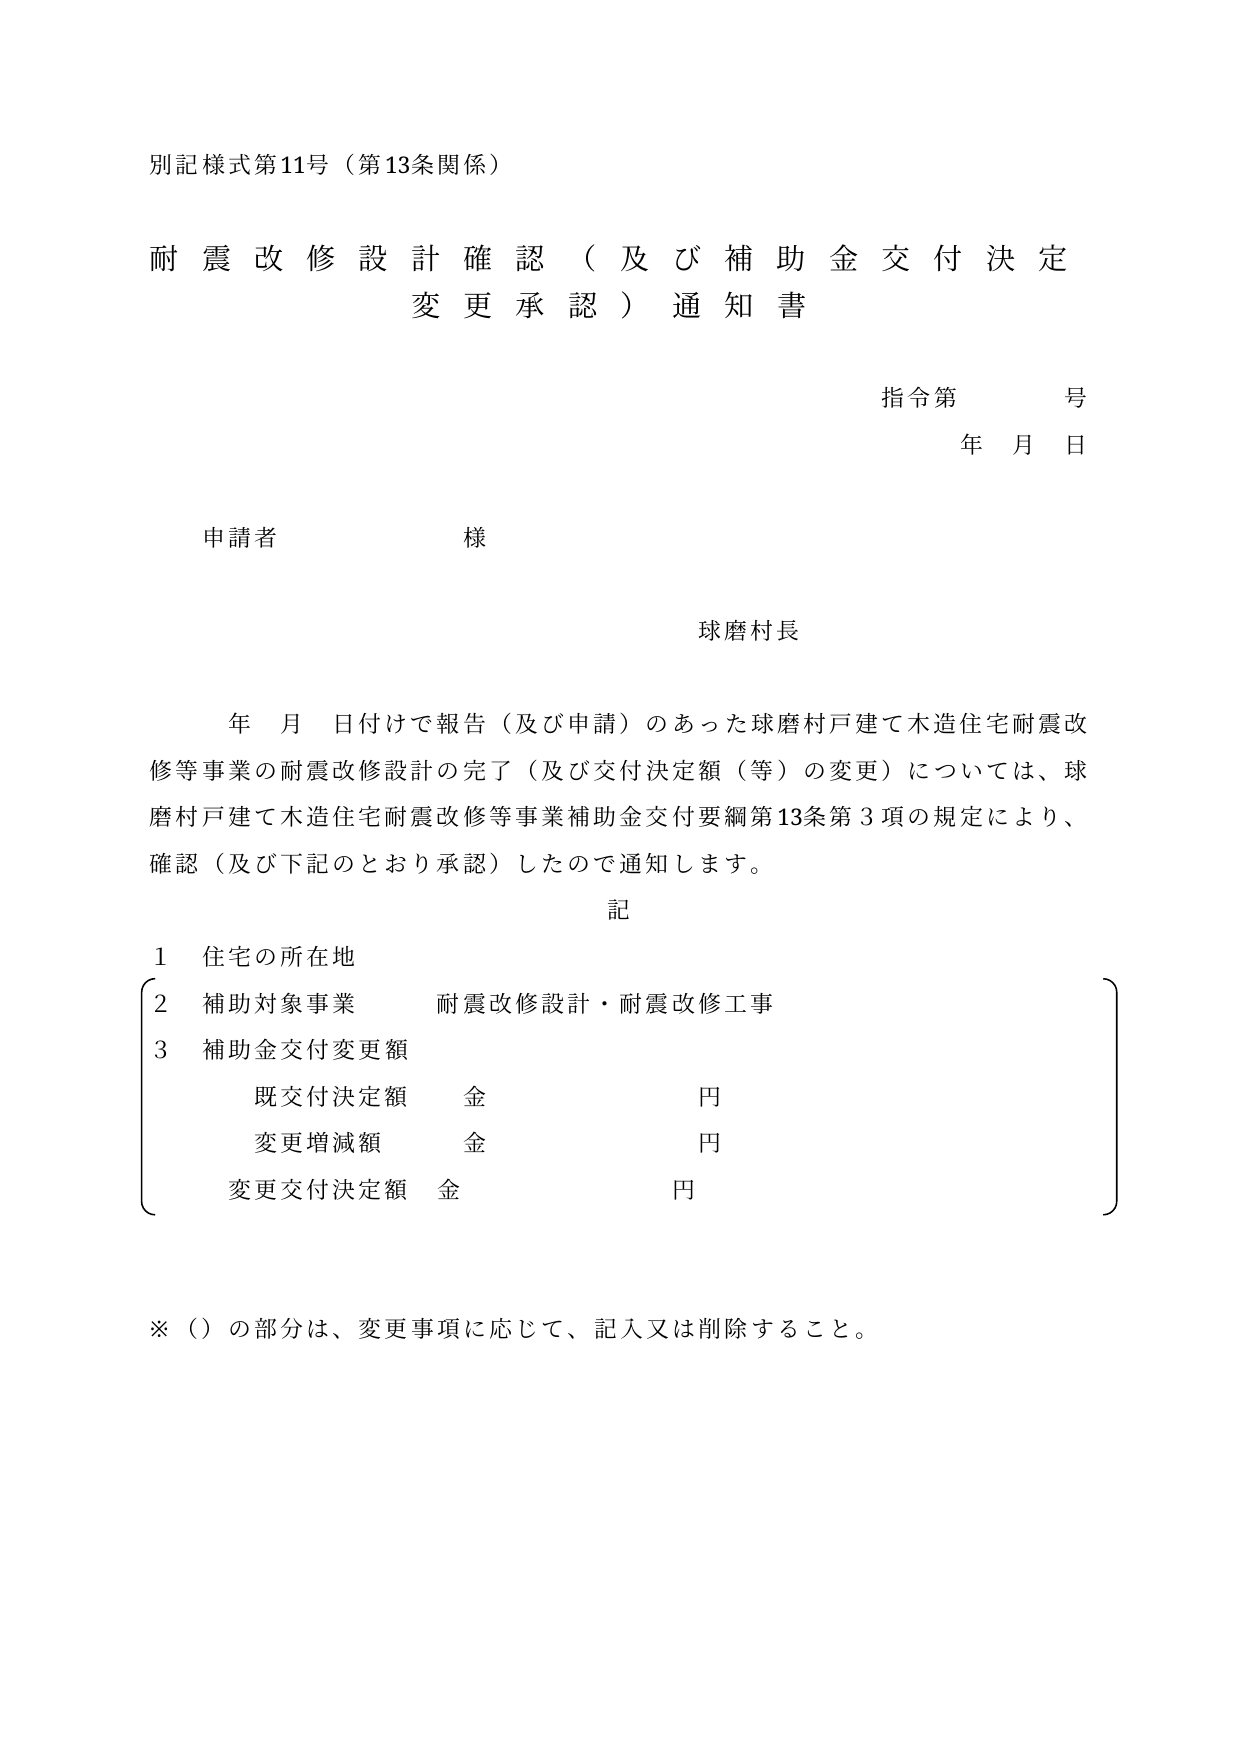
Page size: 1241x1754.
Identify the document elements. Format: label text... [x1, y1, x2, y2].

text ２ 補助対象事業 耐震改修設計・耐震改修工事 [149, 979, 1091, 1026]
text １ 住宅の所在地 [149, 932, 1091, 979]
text 別記様式第11号（第13条関係） [149, 141, 1091, 187]
text 記 [149, 886, 1091, 932]
text 変更交付決定額 金 円 [149, 1165, 1091, 1212]
text ※（）の部分は、変更事項に応じて、記入又は削除すること。 [149, 1305, 1091, 1351]
text 年 月 日付けで報告（及び申請）のあった球磨村戸建て木造住宅耐震改修等事業の耐震改修設計の完了（及び交付決定額（等）の変更）については、球磨村戸建て木造住宅耐震改修等事業補助金交付要綱第13条第３項の規定により、確認（及び下記のとおり承認）したので通知します。 [149, 699, 1091, 886]
text 変更増減額 金 円 [179, 1119, 1091, 1165]
text 申請者 様 [149, 513, 1091, 560]
text 球磨村長 [149, 606, 1091, 653]
text 耐震改修設計確認（及び補助金交付決定変更承認）通知書 [149, 234, 1091, 327]
text 既交付決定額 金 円 [179, 1072, 1091, 1119]
text 年 月 日 [149, 420, 1091, 467]
text ３ 補助金交付変更額 [149, 1026, 1091, 1072]
text 指令第 号 [149, 374, 1091, 420]
